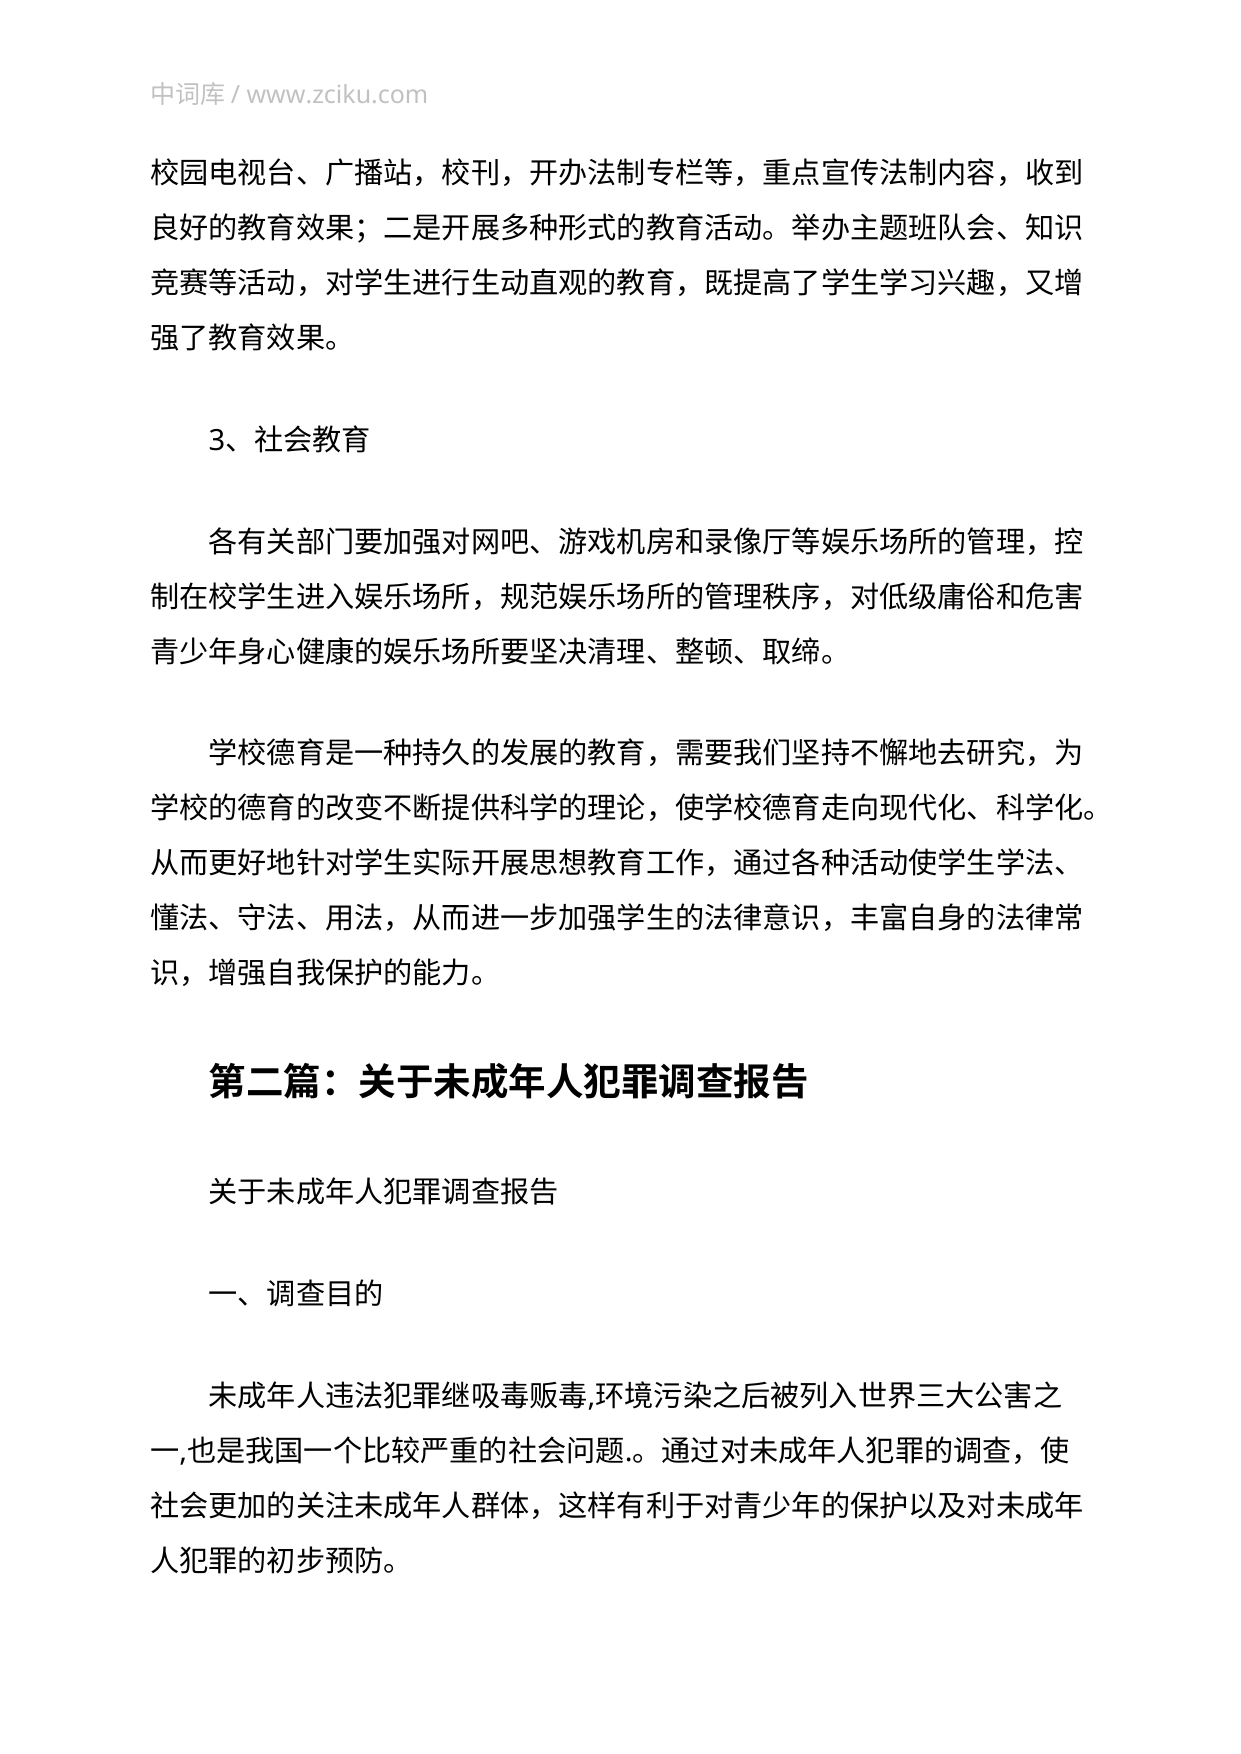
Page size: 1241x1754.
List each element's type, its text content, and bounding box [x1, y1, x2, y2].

text 关于未成年人犯罪调查报告 [150, 1169, 1090, 1211]
text 第二篇：关于未成年人犯罪调查报告 [150, 1051, 1090, 1106]
text 一、调查目的 [150, 1271, 1090, 1313]
text 各有关部门要加强对网吧、游戏机房和录像厅等娱乐场所的管理，控制在校学生进入娱乐场所，规范娱乐场所的管理秩序，对低级庸俗和危害青少年身心健康的娱乐场所要坚决清理、整顿、取缔。 [150, 518, 1090, 671]
text 3、社会教育 [150, 416, 1090, 459]
text 未成年人违法犯罪继吸毒贩毒,环境污染之后被列入世界三大公害之一,也是我国一个比较严重的社会问题.。通过对未成年人犯罪的调查，使社会更加的关注未成年人群体，这样有利于对青少年的保护以及对未成年人犯罪的初步预防。 [150, 1372, 1090, 1579]
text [150, 150, 1090, 357]
text 学校德育是一种持久的发展的教育，需要我们坚持不懈地去研究，为学校的德育的改变不断提供科学的理论，使学校德育走向现代化、科学化。从而更好地针对学生实际开展思想教育工作，通过各种活动使学生学法、懂法、守法、用法，从而进一步加强学生的法律意识，丰富自身的法律常识，增强自我保护的能力。 [150, 730, 1090, 992]
